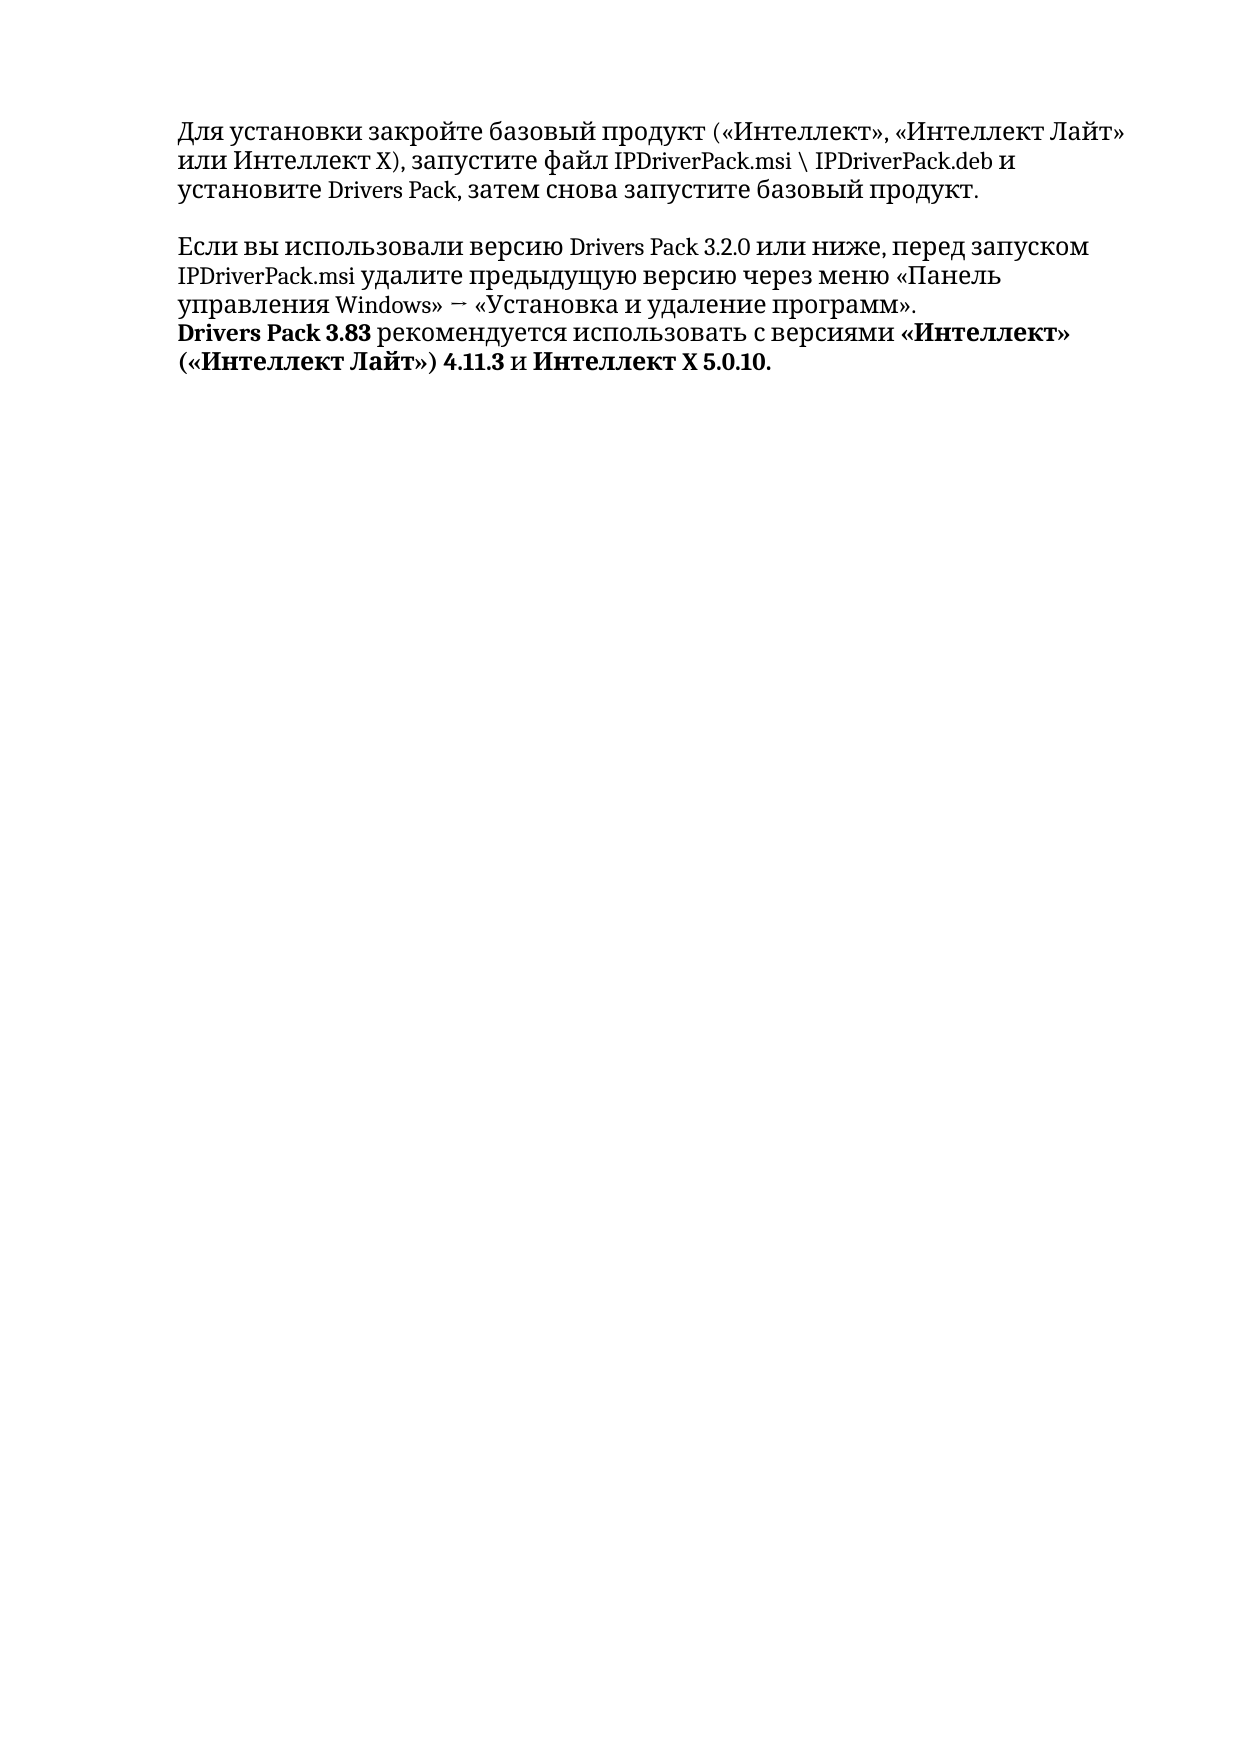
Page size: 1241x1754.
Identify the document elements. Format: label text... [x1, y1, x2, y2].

text Если вы использовали версию Drivers Pack 3.2.0 или ниже, перед запуском IPDriverPack.msi удалите предыдущую версию через меню «Панель управления Windows» → «Установка и удаление программ». [177, 233, 1152, 319]
text Drivers Pack 3.83 рекомендуется использовать с версиями «Интеллект» («Интеллект Лайт») 4.11.3 и Интеллект X 5.0.10. [177, 319, 1152, 377]
text Для установки закройте базовый продукт («Интеллект», «Интеллект Лайт» или Интеллект X), запустите файл IPDriverPack.msi \ IPDriverPack.deb и установите Drivers Pack, затем снова запустите базовый продукт. [177, 118, 1152, 204]
